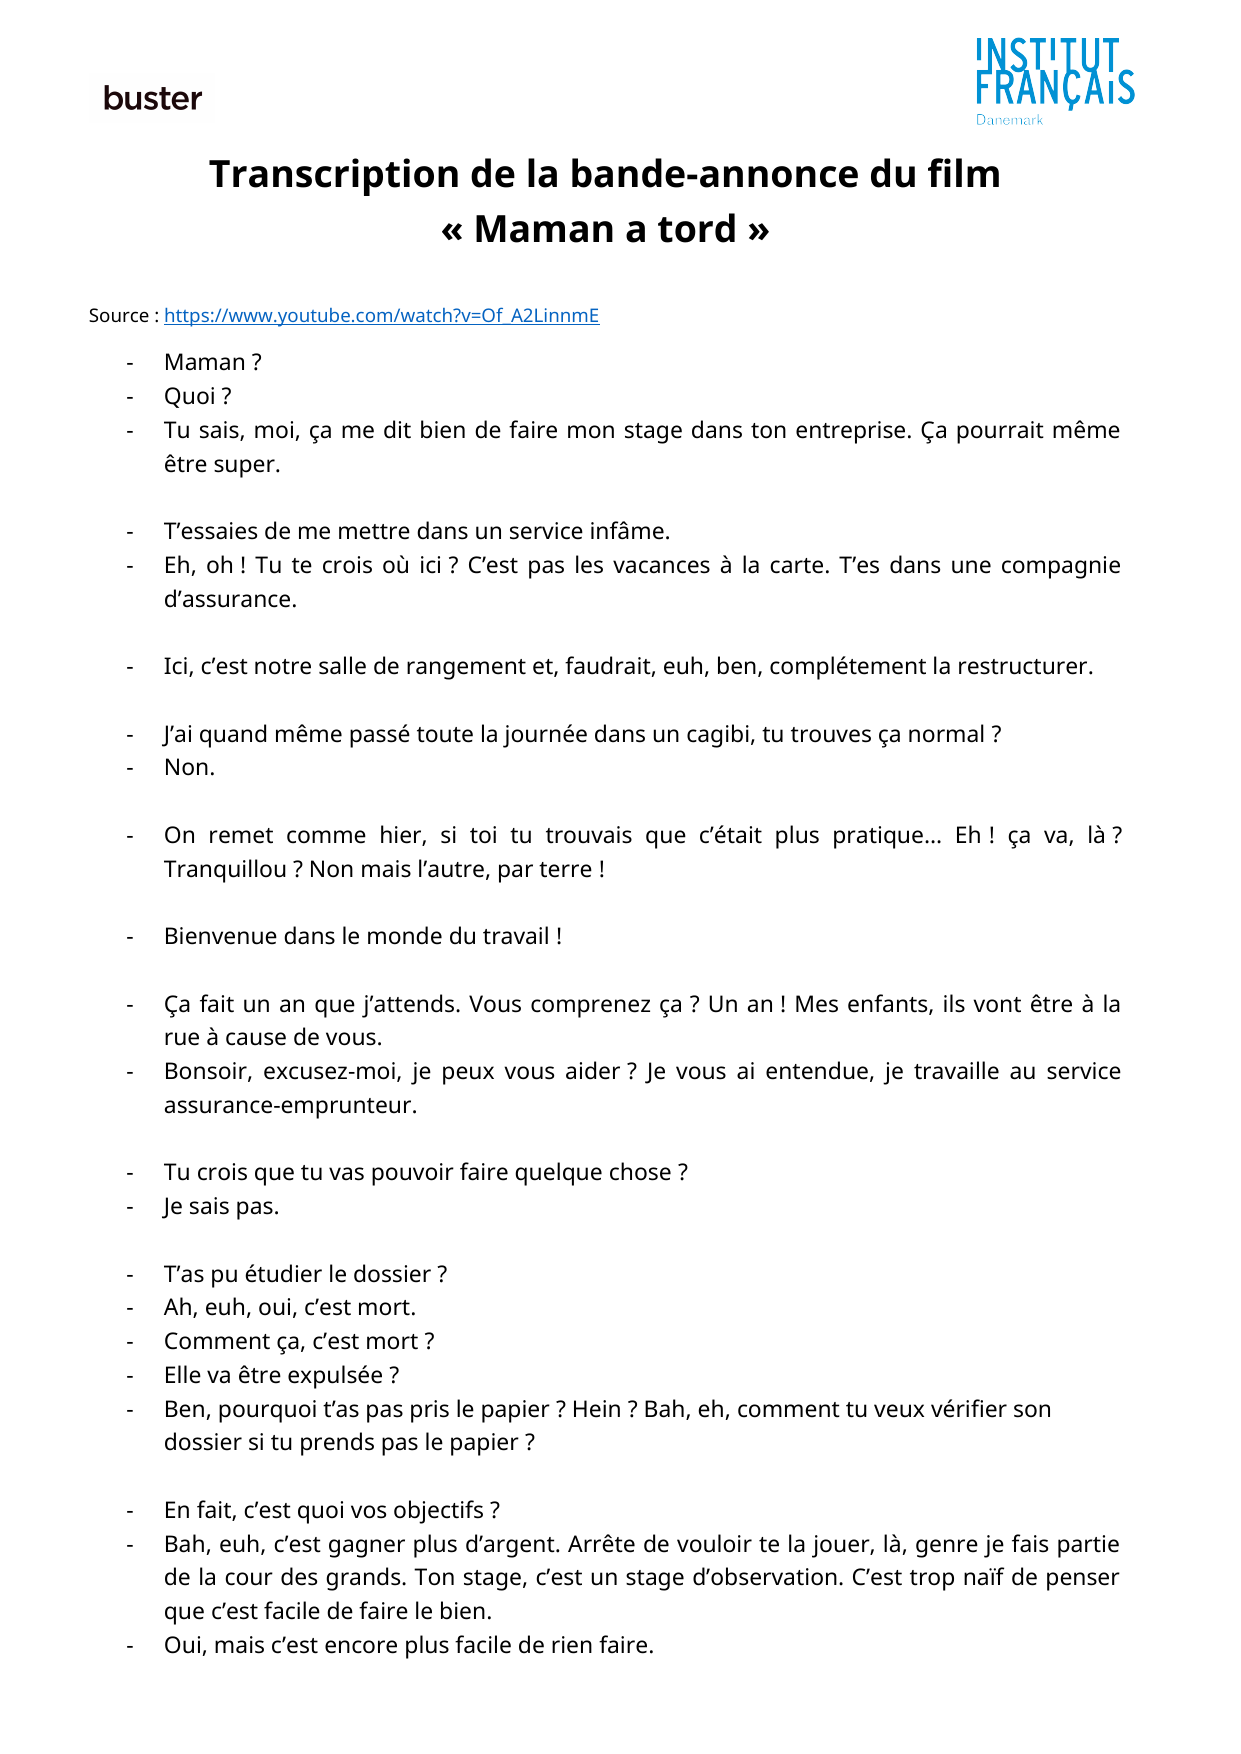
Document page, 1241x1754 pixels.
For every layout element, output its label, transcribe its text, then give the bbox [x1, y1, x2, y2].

list Bienvenue dans le monde du travail ! [126, 920, 1122, 951]
list Elle va être expulsée ? [126, 1359, 1122, 1390]
list Comment ça, c’est mort ? [126, 1325, 1122, 1356]
list On remet comme hier, si toi tu trouvais que c’était plus pratique… Eh ! ça va, là ? Tranquillou ? Non mais l’autre, par terre ! [126, 819, 1122, 884]
list Quoi ? [126, 380, 1122, 411]
text Transcription de la bande-annonce du film [89, 148, 1122, 199]
list T’as pu étudier le dossier ? [126, 1257, 1122, 1289]
picture [946, 15, 1165, 142]
list Ah, euh, oui, c’est mort. [126, 1291, 1122, 1322]
text « Maman a tord » [89, 203, 1122, 254]
list Non. [126, 751, 1122, 782]
list Tu sais, moi, ça me dit bien de faire mon stage dans ton entreprise. Ça pourrait même être super. [126, 414, 1122, 479]
list Oui, mais c’est encore plus facile de rien faire. [126, 1629, 1122, 1660]
list Ici, c’est notre salle de rangement et, faudrait, euh, ben, complétement la restructurer. [126, 650, 1122, 681]
text Source : https://www.youtube.com/watch?v=Of_A2LinnmE [89, 302, 1122, 328]
list Bonsoir, excusez-moi, je peux vous aider ? Je vous ai entendue, je travaille au service assurance-emprunteur. [126, 1055, 1122, 1120]
list Bah, euh, c’est gagner plus d’argent. Arrête de vouloir te la jouer, là, genre je fais partie de la cour des grands. Ton stage, c’est un stage d’observation. C’est trop naïf de penser que c’est facile de faire le bien. [126, 1527, 1122, 1626]
list En fait, c’est quoi vos objectifs ? [126, 1494, 1122, 1525]
list Tu crois que tu vas pouvoir faire quelque chose ? [126, 1156, 1122, 1187]
list Je sais pas. [126, 1190, 1122, 1221]
list J’ai quand même passé toute la journée dans un cagibi, tu trouves ça normal ? [126, 717, 1122, 749]
picture [88, 73, 216, 123]
list Ben, pourquoi t’as pas pris le papier ? Hein ? Bah, eh, comment tu veux vérifier son dossier si tu prends pas le papier ? [126, 1392, 1122, 1457]
list Ça fait un an que j’attends. Vous comprenez ça ? Un an ! Mes enfants, ils vont être à la rue à cause de vous. [126, 987, 1122, 1052]
list T’essaies de me mettre dans un service infâme. [126, 515, 1122, 546]
list Eh, oh ! Tu te crois où ici ? C’est pas les vacances à la carte. T’es dans une compagnie d’assurance. [126, 549, 1122, 614]
list Maman ? [126, 346, 1122, 377]
